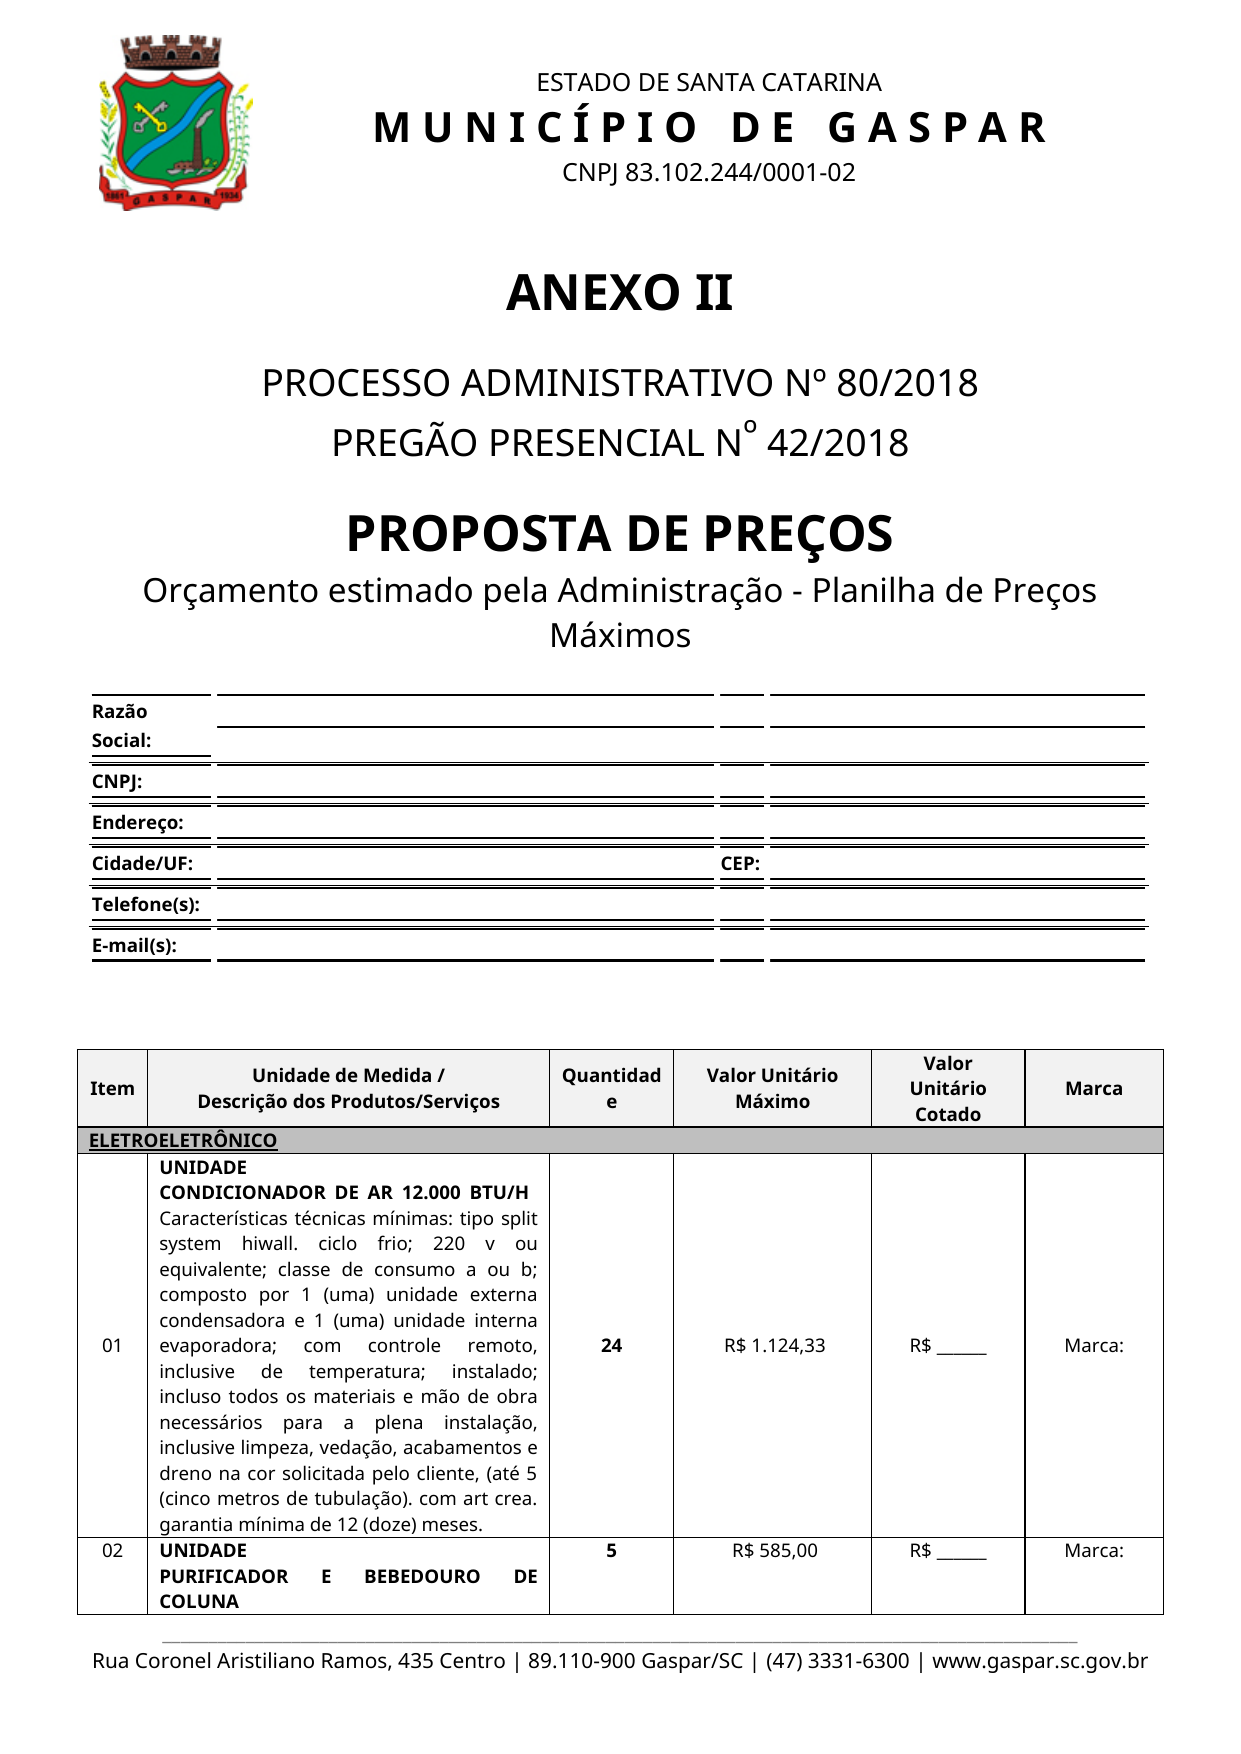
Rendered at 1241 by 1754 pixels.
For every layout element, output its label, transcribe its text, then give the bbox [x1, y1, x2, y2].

table_header Item [78, 1050, 147, 1126]
table_cell [214, 927, 717, 966]
table_cell CNPJ: [89, 763, 214, 803]
table_cell 5 [550, 1538, 673, 1614]
text ANEXO II [88, 257, 1152, 325]
table_cell [767, 927, 1148, 966]
table_cell [717, 763, 767, 803]
table_cell [717, 927, 767, 966]
table_cell R$ ______ [872, 1538, 1024, 1614]
text PROCESSO ADMINISTRATIVO Nº 80/2018 [88, 356, 1152, 407]
table_cell [767, 763, 1148, 803]
table_header Valor Unitário Máximo [674, 1050, 871, 1126]
table_cell Telefone(s): [89, 886, 214, 926]
table_header [717, 693, 767, 762]
text PROPOSTA DE PREÇOS [88, 498, 1152, 566]
table_cell R$ 585,00 [674, 1538, 871, 1614]
table_header Quantidade [550, 1050, 673, 1126]
table_cell 02 [78, 1538, 147, 1614]
table_header Marca [1026, 1050, 1163, 1126]
table_cell UNIDADE CONDICIONADOR DE AR 12.000 BTU/H Características técnicas mínimas: tipo split system hiwall. ciclo frio; 220 v ou equivalente; classe de consumo a ou b; composto por 1 (uma) unidade externa condensadora e 1 (uma) unidade interna evaporadora; com controle remoto, inclusive de temperatura; instalado; incluso todos os materiais e mão de obra necessários para a plena instalação, inclusive limpeza, vedação, acabamentos e dreno na cor solicitada pelo cliente, (até 5 (cinco metros de tubulação). com art crea. garantia mínima de 12 (doze) meses. [148, 1154, 549, 1537]
table_cell 01 [78, 1154, 147, 1537]
text Orçamento estimado pela Administração - Planilha de Preços Máximos [88, 566, 1152, 657]
table_cell 24 [550, 1154, 673, 1537]
table_cell Cidade/UF: [89, 845, 214, 885]
table_cell [214, 804, 717, 844]
table_cell [717, 804, 767, 844]
picture [99, 35, 253, 211]
table_header Razão Social: [89, 693, 214, 762]
table_header [214, 693, 717, 762]
table_cell Marca: [1026, 1538, 1163, 1614]
table_cell [767, 886, 1148, 926]
table_cell R$ ______ [872, 1154, 1024, 1537]
table_cell R$ 1.124,33 [674, 1154, 871, 1537]
table_cell Marca: [1026, 1154, 1163, 1537]
table_cell [767, 845, 1148, 885]
table_cell [767, 804, 1148, 844]
table_header [767, 693, 1148, 762]
table_cell Endereço: [89, 804, 214, 844]
table_cell [717, 886, 767, 926]
table_cell [214, 845, 717, 885]
table_cell [214, 763, 717, 803]
table_header Valor Unitário Cotado [872, 1050, 1024, 1126]
table_cell ELETROELETRÔNICO [78, 1128, 1163, 1153]
table_cell CEP: [717, 845, 767, 885]
table_header Unidade de Medida / Descrição dos Produtos/Serviços [148, 1050, 549, 1126]
table_cell [214, 886, 717, 926]
text PREGÃO PRESENCIAL Nº 42/2018 [88, 407, 1152, 467]
table_cell E-mail(s): [89, 927, 214, 966]
